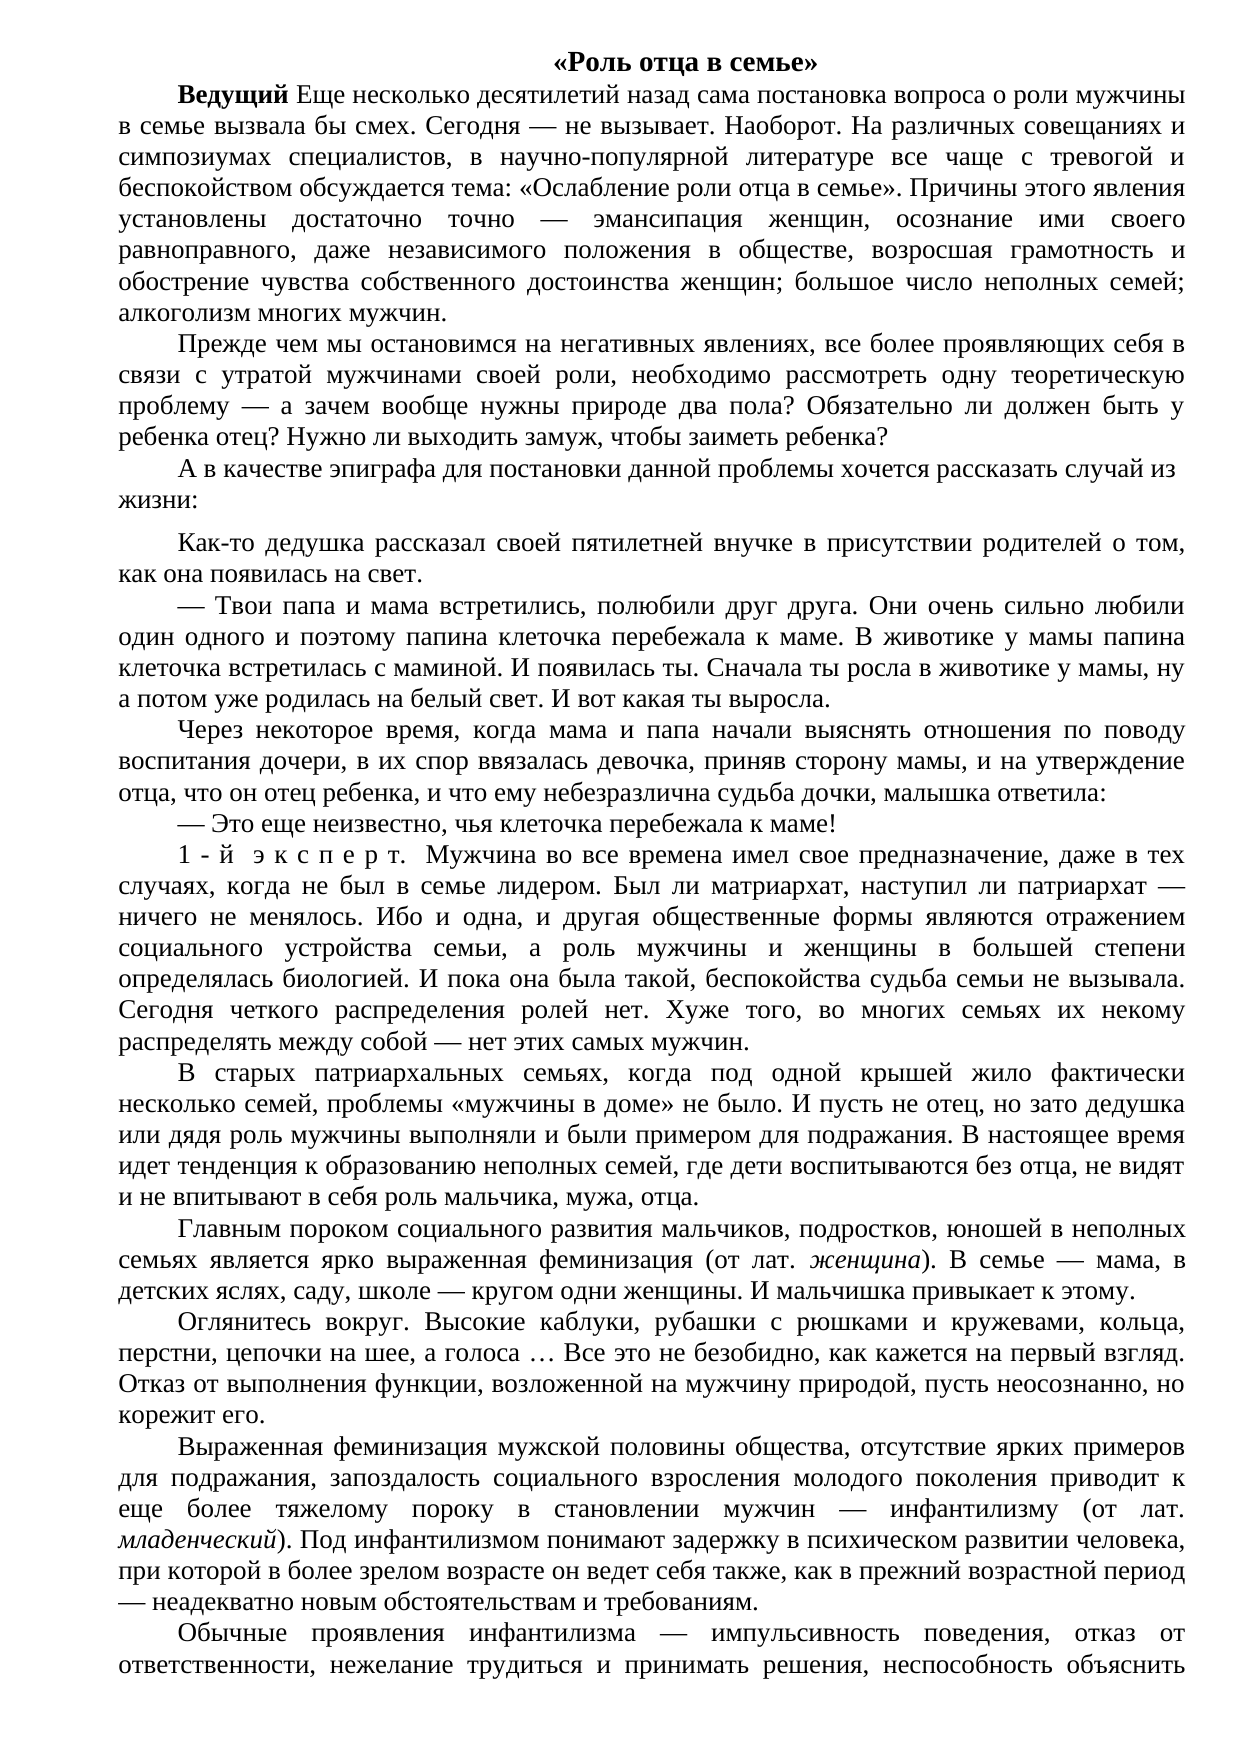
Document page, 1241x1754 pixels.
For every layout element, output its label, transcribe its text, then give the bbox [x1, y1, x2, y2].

text Через некоторое время, когда мама и папа начали выяснять отношения по поводу воспитания дочери, в их спор ввязалась девочка, приняв сторону мамы, и на утверждение отца, что он отец ребенка, и что ему небезразлична судьба дочки, малышка ответила: [118, 713, 1187, 807]
text Прежде чем мы остановимся на негативных явлениях, все более проявляющих себя в связи с утратой мужчинами своей роли, необходимо рассмотреть одну теоретическую проблему — а зачем вообще нужны природе два пола? Обязательно ли должен быть у ребенка отец? Нужно ли выходить замуж, чтобы заиметь ребенка? [118, 327, 1187, 452]
text — Твои папа и мама встретились, полюбили друг друга. Они очень сильно любили один одного и поэтому папина клеточка перебежала к маме. В животике у мамы папина клеточка встретилась с маминой. И появилась ты. Сначала ты росла в животике у мамы, ну а потом уже родилась на белый свет. И вот какая ты выросла. [118, 589, 1187, 713]
text — Это еще неизвестно, чья клеточка перебежала к маме! [118, 807, 1187, 838]
text В старых патриархальных семьях, когда под одной крышей жило фактически несколько семей, проблемы «мужчины в доме» не было. И пусть не отец, но зато дедушка или дядя роль мужчины выполняли и были примером для подражания. В настоящее время идет тенденция к образованию неполных семей, где дети воспитываются без отца, не видят и не впитывают в себя роль мальчика, мужа, отца. [118, 1056, 1187, 1212]
text Оглянитесь вокруг. Высокие каблуки, рубашки с рюшками и кружевами, кольца, перстни, цепочки на шее, а голоса … Все это не безобидно, как кажется на первый взгляд. Отказ от выполнения функции, возложенной на мужчину природой, пусть неосознанно, но корежит его. [118, 1305, 1187, 1430]
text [118, 1617, 1187, 1679]
text Ведущий Еще несколько десятилетий назад сама постановка вопроса о роли мужчины в семье вызвала бы смех. Сегодня — не вызывает. Наоборот. На различных совещаниях и симпозиумах специалистов, в научно-популярной литературе все чаще с тревогой и беспокойством обсуждается тема: «Ослабление роли отца в семье». Причины этого явления установлены достаточно точно — эмансипация женщин, осознание ими своего равноправного, даже независимого положения в обществе, возросшая грамотность и обострение чувства собственного достоинства женщин; большое число неполных семей; алкоголизм многих мужчин. [118, 78, 1187, 327]
text «Роль отца в семье» [118, 44, 1187, 78]
text А в качестве эпиграфа для постановки данной проблемы хочется рассказать случай из жизни: [118, 452, 1187, 514]
text Как-то дедушка рассказал своей пятилетней внучке в присутствии родителей о том, как она появилась на свет. [118, 526, 1187, 589]
text Выраженная феминизация мужской половины общества, отсутствие ярких примеров для подражания, запоздалость социального взросления молодого поколения приводит к еще более тяжелому пороку в становлении мужчин — инфантилизму (от лат. младенческий). Под инфантилизмом понимают задержку в психическом развитии человека, при которой в более зрелом возрасте он ведет себя также, как в прежний возрастной период — неадекватно новым обстоятельствам и требованиям. [118, 1430, 1187, 1617]
text 1 - й э к с п е р т. Мужчина во все времена имел свое предназначение, даже в тех случаях, когда не был в семье лидером. Был ли матриархат, наступил ли патриархат — ничего не менялось. Ибо и одна, и другая общественные формы являются отражением социального устройства семьи, а роль мужчины и женщины в большей степени определялась биологией. И пока она была такой, беспокойства судьба семьи не вызывала. Сегодня четкого распределения ролей нет. Хуже того, во многих семьях их некому распределять между собой — нет этих самых мужчин. [118, 838, 1187, 1056]
text Главным пороком социального развития мальчиков, подростков, юношей в неполных семьях является ярко выраженная феминизация (от лат. женщина). В семье — мама, в детских яслях, саду, школе — кругом одни женщины. И мальчишка привыкает к этому. [118, 1212, 1187, 1305]
